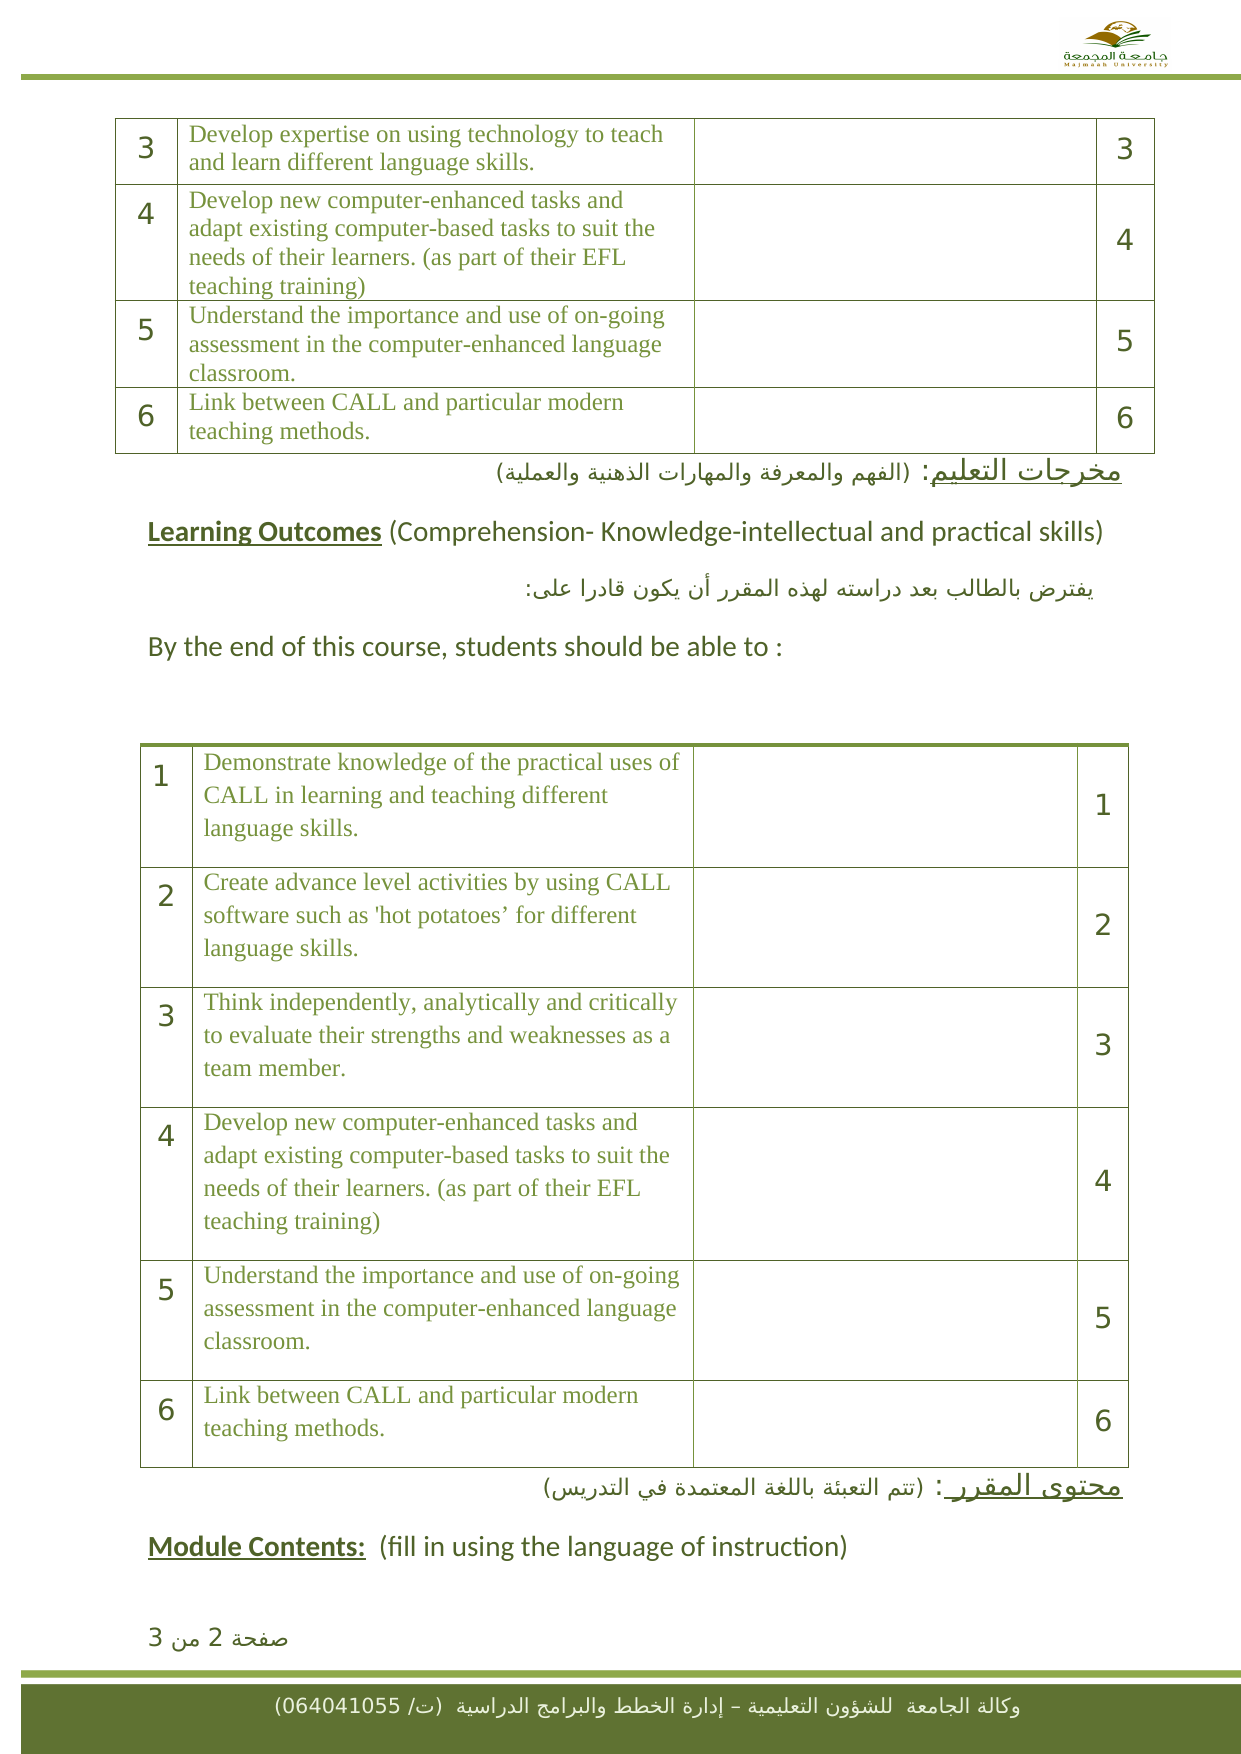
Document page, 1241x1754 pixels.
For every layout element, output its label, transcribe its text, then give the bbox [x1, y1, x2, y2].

table_cell [695, 119, 1096, 184]
table_cell Develop expertise on using technology to teach and learn different language skills. [178, 119, 694, 184]
picture [21, 1651, 1241, 1754]
table_header 1 [141, 747, 192, 867]
table_cell Develop new computer-enhanced tasks and adapt existing computer-based tasks to suit the needs of their learners. (as part of their EFL teaching training) [178, 185, 694, 300]
table_cell 4 [141, 1108, 192, 1260]
table_cell [694, 1381, 1077, 1467]
table_cell 6 [141, 1381, 192, 1467]
table_cell 6 [116, 388, 177, 453]
table_cell 3 [116, 119, 177, 184]
table_cell [694, 1261, 1077, 1380]
table_cell 5 [1097, 301, 1154, 387]
table_cell [694, 868, 1077, 987]
table_cell [695, 185, 1096, 300]
table_cell 4 [116, 185, 177, 300]
text Module Contents: (fill in using the language of instruction) [148, 1528, 1122, 1563]
text مخرجات التعليم: (الفهم والمعرفة والمهارات الذهنية والعملية) [148, 454, 1122, 488]
text By the end of this course, students should be able to : [148, 628, 1122, 663]
table_cell 3 [1097, 119, 1154, 184]
table_header Demonstrate knowledge of the practical uses of CALL in learning and teaching different language skills. [193, 747, 693, 867]
table_cell 6 [1078, 1381, 1128, 1467]
table_cell 2 [1078, 868, 1128, 987]
table_cell 3 [141, 988, 192, 1107]
table_cell 3 [1078, 988, 1128, 1107]
text يفترض بالطالب بعد دراسته لهذه المقرر أن يكون قادرا على: [148, 575, 1122, 602]
table_cell [694, 1108, 1077, 1260]
table_header 1 [1078, 747, 1128, 867]
table_cell [695, 301, 1096, 387]
text محتوى المقرر : (تتم التعبئة باللغة المعتمدة في التدريس) [148, 1468, 1122, 1502]
table_cell Link between CALL and particular modern teaching methods. [193, 1381, 693, 1467]
table_cell [695, 388, 1096, 453]
table_cell Think independently, analytically and critically to evaluate their strengths and weaknesses as a team member. [193, 988, 693, 1107]
table_cell Link between CALL and particular modern teaching methods. [178, 388, 694, 453]
table_cell 6 [1097, 388, 1154, 453]
table_cell 5 [116, 301, 177, 387]
text Learning Outcomes (Comprehension- Knowledge-intellectual and practical skills) [148, 513, 1122, 549]
table_cell 4 [1078, 1108, 1128, 1260]
picture [21, 17, 1241, 152]
table_cell 2 [141, 868, 192, 987]
table_cell 5 [1078, 1261, 1128, 1380]
table_cell Develop new computer-enhanced tasks and adapt existing computer-based tasks to suit the needs of their learners. (as part of their EFL teaching training) [193, 1108, 693, 1260]
table_cell Understand the importance and use of on-going assessment in the computer-enhanced language classroom. [193, 1261, 693, 1380]
table_cell 5 [141, 1261, 192, 1380]
table_cell Create advance level activities by using CALL software such as 'hot potatoes’ for different language skills. [193, 868, 693, 987]
table_cell Understand the importance and use of on-going assessment in the computer-enhanced language classroom. [178, 301, 694, 387]
table_header [694, 747, 1077, 867]
table_cell [694, 988, 1077, 1107]
table_cell 4 [1097, 185, 1154, 300]
